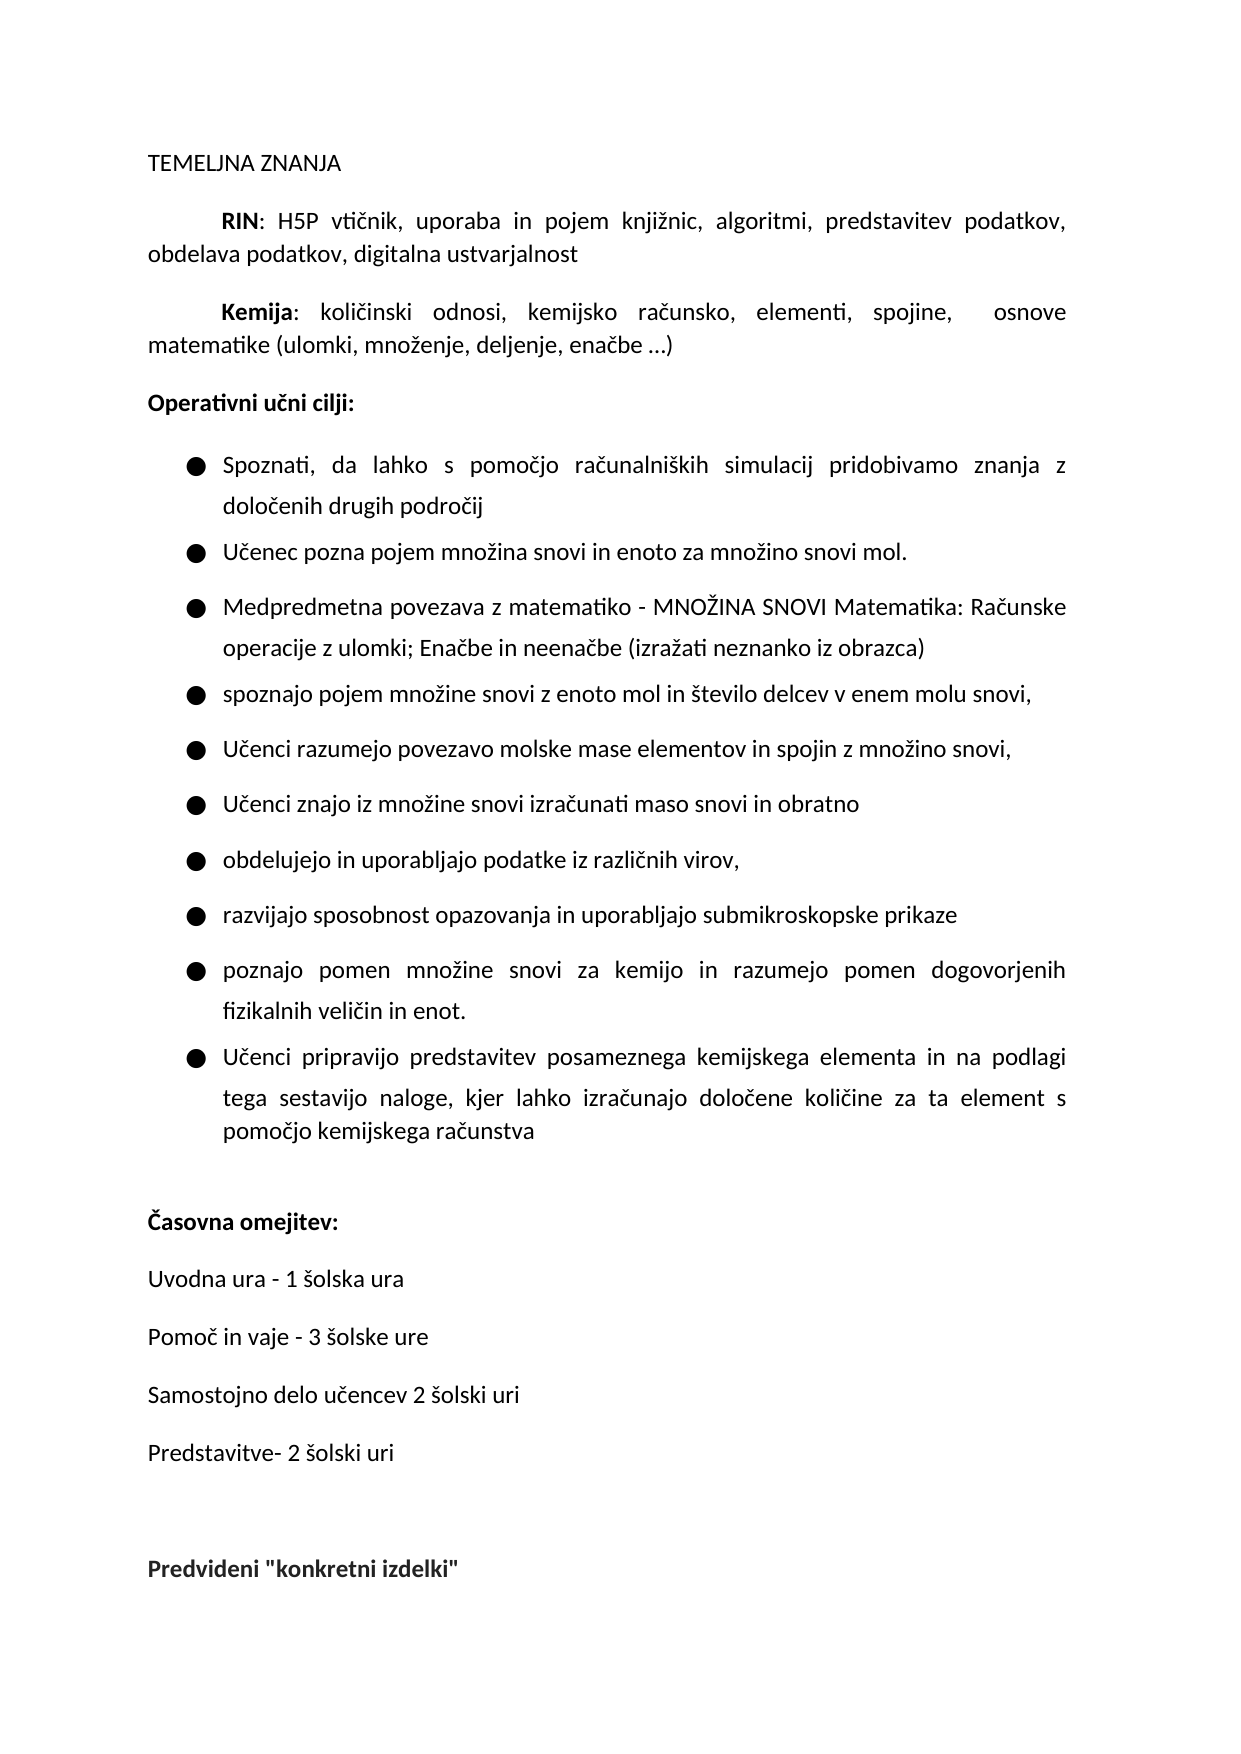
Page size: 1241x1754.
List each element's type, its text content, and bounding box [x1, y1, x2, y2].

text Časovna omejitev: [148, 1206, 1068, 1236]
text Operativni učni cilji: [148, 387, 1093, 418]
text Kemija: količinski odnosi, kemijsko računsko, elementi, spojine, osnove matematike (ulomki, množenje, deljenje, enačbe …) [148, 296, 1068, 360]
text Samostojno delo učencev 2 šolski uri [148, 1379, 1068, 1410]
list poznajo pomen množine snovi za kemijo in razumejo pomen dogovorjenih fizikalnih veličin in enot. [185, 942, 1068, 1026]
text RIN: H5P vtičnik, uporaba in pojem knjižnic, algoritmi, predstavitev podatkov, obdelava podatkov, digitalna ustvarjalnost [148, 206, 1068, 269]
text Uvodna ura - 1 šolska ura [148, 1264, 1068, 1294]
list Učenci znajo iz množine snovi izračunati maso snovi in obratno [185, 776, 1068, 827]
list obdelujejo in uporabljajo podatke iz različnih virov, [185, 831, 1068, 882]
text Predstavitve- 2 šolski uri [148, 1437, 1068, 1468]
list razvijajo sposobnost opazovanja in uporabljajo submikroskopske prikaze [185, 886, 1068, 938]
text Pomoč in vaje - 3 šolske ure [148, 1322, 1068, 1352]
list spoznajo pojem množine snovi z enoto mol in število delcev v enem molu snovi, [185, 665, 1068, 716]
text Predvideni "konkretni izdelki" [148, 1553, 1068, 1584]
list Učenci pripravijo predstavitev posameznega kemijskega elementa in na podlagi tega sestavijo naloge, kjer lahko izračunajo določene količine za ta element s pomočjo kemijskega računstva [185, 1028, 1068, 1145]
list Spoznati, da lahko s pomočjo računalniških simulacij pridobivamo znanja z določenih drugih področij [185, 437, 1068, 521]
text TEMELJNA ZNANJA [148, 148, 1068, 178]
list Učenec pozna pojem množina snovi in enoto za množino snovi mol. [185, 523, 1068, 574]
list Medpredmetna povezava z matematiko - MNOŽINA SNOVI Matematika: Računske operacije z ulomki; Enačbe in neenačbe (izražati neznanko iz obrazca) [185, 579, 1068, 663]
list Učenci razumejo povezavo molske mase elementov in spojin z množino snovi, [185, 721, 1068, 772]
